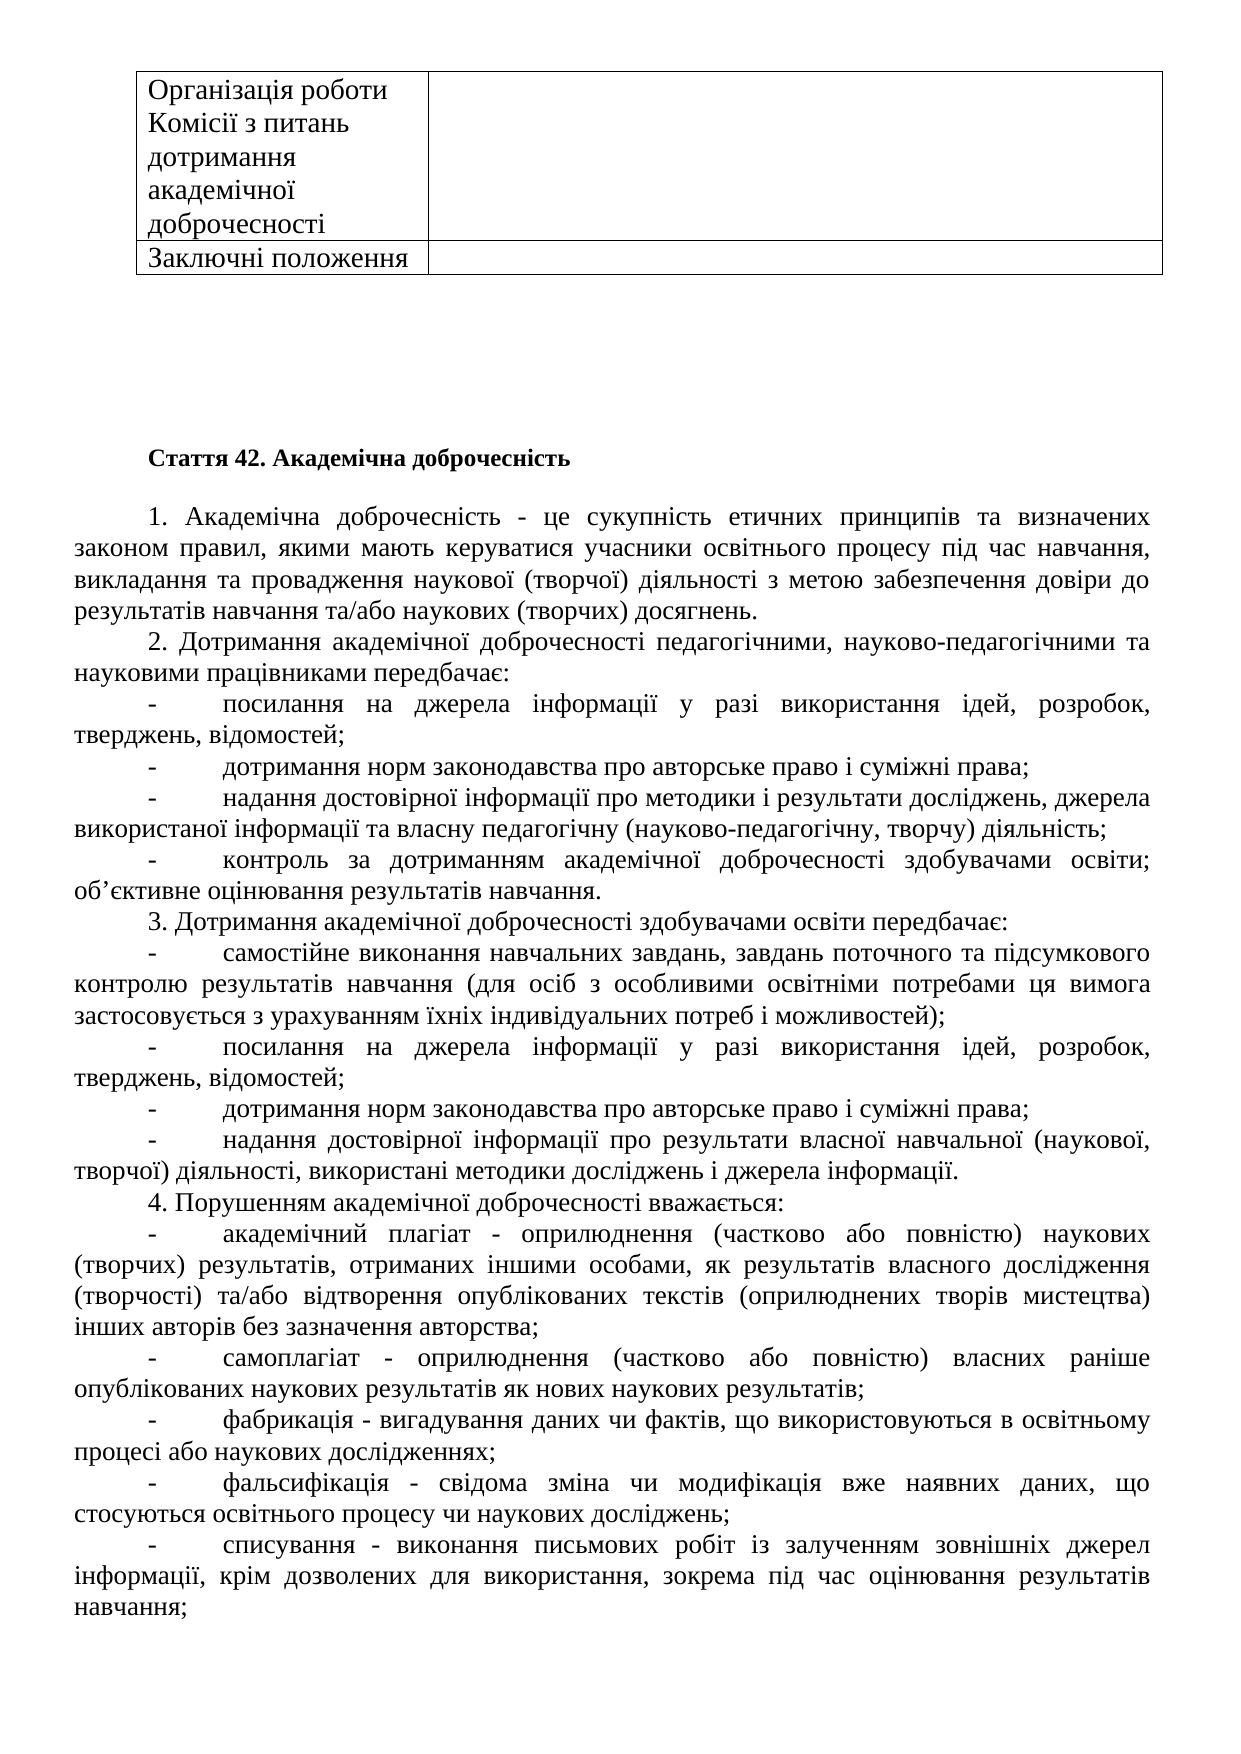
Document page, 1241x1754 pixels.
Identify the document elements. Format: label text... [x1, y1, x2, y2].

list самостійне виконання навчальних завдань, завдань поточного та підсумкового контролю результатів навчання (для осіб з особливими освітніми потребами ця вимога застосовується з урахуванням їхніх індивідуальних потреб і можливостей); [74, 936, 1152, 1030]
text 2. Дотримання академічної доброчесності педагогічними, науково-педагогічними та науковими працівниками передбачає: [74, 625, 1152, 687]
list посилання на джерела інформації у разі використання ідей, розробок, тверджень, відомостей; [74, 687, 1152, 749]
table_cell Організація роботи Комісії з питань дотримання академічної доброчесності [137, 72, 428, 239]
list дотримання норм законодавства про авторське право і суміжні права; [74, 1092, 1152, 1123]
table_cell [429, 72, 1162, 239]
list контроль за дотриманням академічної доброчесності здобувачами освіти; об’єктивне оцінювання результатів навчання. [74, 843, 1152, 905]
list самоплагіат - оприлюднення (частково або повністю) власних раніше опублікованих наукових результатів як нових наукових результатів; [74, 1341, 1152, 1404]
table_cell [429, 241, 1162, 274]
list академічний плагіат - оприлюднення (частково або повністю) наукових (творчих) результатів, отриманих іншими особами, як результатів власного дослідження (творчості) та/або відтворення опублікованих текстів (оприлюднених творів мистецтва) інших авторів без зазначення авторства; [74, 1217, 1152, 1341]
list посилання на джерела інформації у разі використання ідей, розробок, тверджень, відомостей; [74, 1030, 1152, 1092]
list дотримання норм законодавства про авторське право і суміжні права; [74, 749, 1152, 781]
text 4. Порушенням академічної доброчесності вважається: [74, 1186, 1152, 1217]
list надання достовірної інформації про результати власної навчальної (наукової, творчої) діяльності, використані методики досліджень і джерела інформації. [74, 1123, 1152, 1186]
list фальсифікація - свідома зміна чи модифікація вже наявних даних, що стосуються освітнього процесу чи наукових досліджень; [74, 1466, 1152, 1528]
list списування - виконання письмових робіт із залученням зовнішніх джерел інформації, крім дозволених для використання, зокрема під час оцінювання результатів навчання; [74, 1528, 1152, 1622]
text 1. Академічна доброчесність - це сукупність етичних принципів та визначених законом правил, якими мають керуватися учасники освітнього процесу під час навчання, викладання та провадження наукової (творчої) діяльності з метою забезпечення довіри до результатів навчання та/або наукових (творчих) досягнень. [74, 500, 1152, 625]
list надання достовірної інформації про методики і результати досліджень, джерела використаної інформації та власну педагогічну (науково-педагогічну, творчу) діяльність; [74, 781, 1152, 843]
text Стаття 42. Академічна доброчесність [148, 443, 1152, 472]
table_cell Заключні положення [137, 241, 428, 274]
text 3. Дотримання академічної доброчесності здобувачами освіти передбачає: [74, 905, 1152, 936]
list фабрикація - вигадування даних чи фактів, що використовуються в освітньому процесі або наукових дослідженнях; [74, 1404, 1152, 1466]
